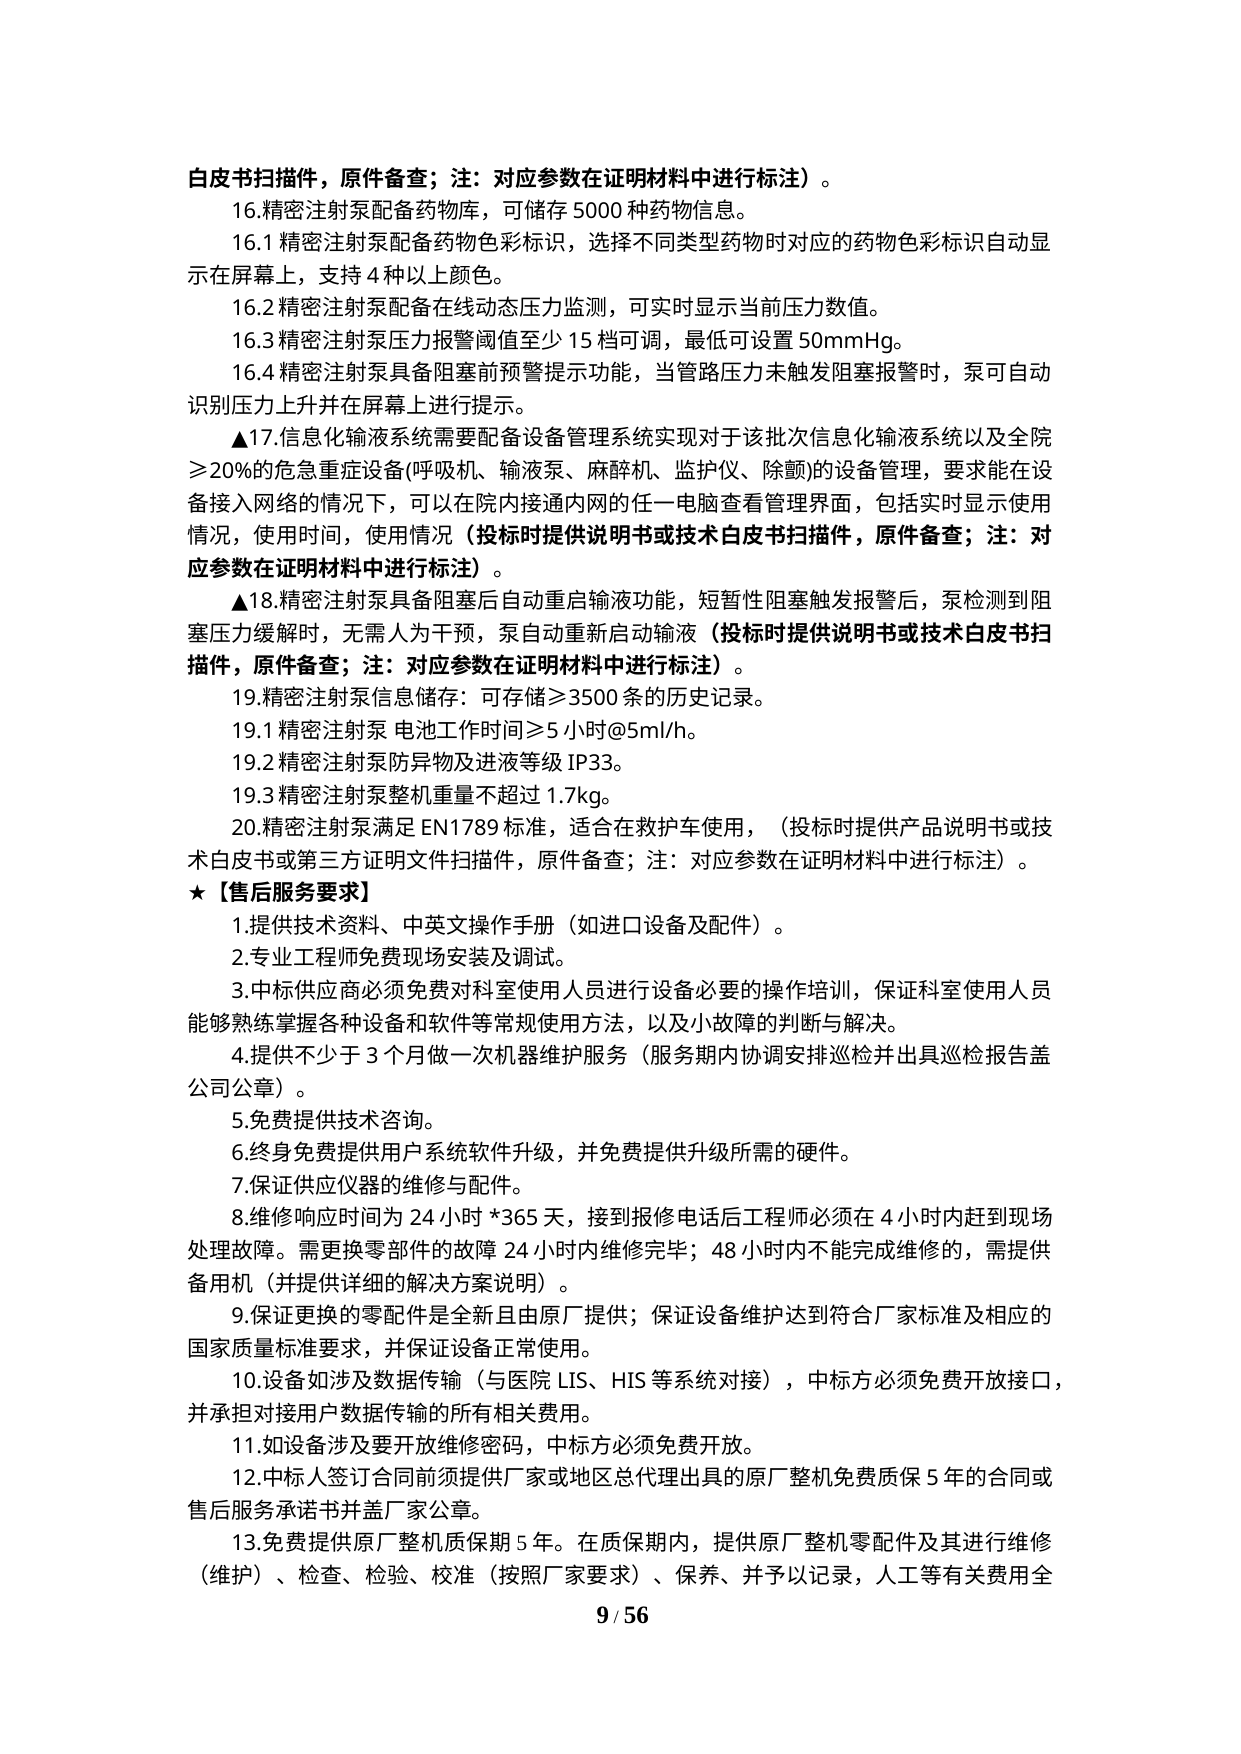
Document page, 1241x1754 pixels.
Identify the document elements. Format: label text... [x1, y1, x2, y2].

text 4.提供不少于3个月做一次机器维护服务（服务期内协调安排巡检并出具巡检报告盖公司公章）。 [187, 1038, 1053, 1103]
text 19.2精密注射泵防异物及进液等级IP33。 [187, 745, 1053, 778]
text 16.精密注射泵配备药物库，可储存5000种药物信息。 [187, 193, 1053, 225]
text 9.保证更换的零配件是全新且由原厂提供；保证设备维护达到符合厂家标准及相应的国家质量标准要求，并保证设备正常使用。 [187, 1298, 1053, 1363]
text 7.保证供应仪器的维修与配件。 [187, 1168, 1053, 1200]
text 19.3精密注射泵整机重量不超过1.7kg。 [187, 778, 1053, 810]
text 8.维修响应时间为24小时 *365天，接到报修电话后工程师必须在4小时内赶到现场处理故障。需更换零部件的故障24小时内维修完毕；48小时内不能完成维修的，需提供备用机（并提供详细的解决方案说明）。 [187, 1200, 1053, 1298]
text 11.如设备涉及要开放维修密码，中标方必须免费开放。 [187, 1428, 1053, 1460]
text 20.精密注射泵满足EN1789标准，适合在救护车使用，（投标时提供产品说明书或技术白皮书或第三方证明文件扫描件，原件备查；注：对应参数在证明材料中进行标注）。 [187, 810, 1053, 875]
text 19.精密注射泵信息储存：可存储≥3500条的历史记录。 [187, 680, 1053, 713]
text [187, 160, 1053, 193]
text 1.提供技术资料、中英文操作手册（如进口设备及配件）。 [187, 908, 1053, 940]
text ★【售后服务要求】 [187, 875, 1053, 908]
text ▲17.信息化输液系统需要配备设备管理系统实现对于该批次信息化输液系统以及全院≥20%的危急重症设备(呼吸机、输液泵、麻醉机、监护仪、除颤)的设备管理，要求能在设备接入网络的情况下，可以在院内接通内网的任一电脑查看管理界面，包括实时显示使用情况，使用时间，使用情况（投标时提供说明书或技术白皮书扫描件，原件备查；注：对应参数在证明材料中进行标注）。 [187, 420, 1053, 583]
text 16.1精密注射泵配备药物色彩标识，选择不同类型药物时对应的药物色彩标识自动显示在屏幕上，支持4种以上颜色。 [187, 225, 1053, 290]
text 3.中标供应商必须免费对科室使用人员进行设备必要的操作培训，保证科室使用人员能够熟练掌握各种设备和软件等常规使用方法，以及小故障的判断与解决。 [187, 973, 1053, 1038]
text 5.免费提供技术咨询。 [187, 1103, 1053, 1135]
text 10.设备如涉及数据传输（与医院LIS、HIS等系统对接），中标方必须免费开放接口，并承担对接用户数据传输的所有相关费用。 [187, 1363, 1053, 1428]
text 16.2精密注射泵配备在线动态压力监测，可实时显示当前压力数值。 [187, 290, 1053, 323]
text 16.4精密注射泵具备阻塞前预警提示功能，当管路压力未触发阻塞报警时，泵可自动识别压力上升并在屏幕上进行提示。 [187, 355, 1053, 420]
text 19.1精密注射泵 电池工作时间≥5小时@5ml/h。 [187, 713, 1053, 745]
text 6.终身免费提供用户系统软件升级，并免费提供升级所需的硬件。 [187, 1135, 1053, 1168]
text 12.中标人签订合同前须提供厂家或地区总代理出具的原厂整机免费质保5年的合同或售后服务承诺书并盖厂家公章。 [187, 1460, 1053, 1525]
text 2.专业工程师免费现场安装及调试。 [187, 940, 1053, 973]
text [187, 1525, 1053, 1590]
text ▲18.精密注射泵具备阻塞后自动重启输液功能，短暂性阻塞触发报警后，泵检测到阻塞压力缓解时，无需人为干预，泵自动重新启动输液（投标时提供说明书或技术白皮书扫描件，原件备查；注：对应参数在证明材料中进行标注）。 [187, 583, 1053, 680]
text 16.3精密注射泵压力报警阈值至少15档可调，最低可设置50mmHg。 [187, 323, 1053, 355]
